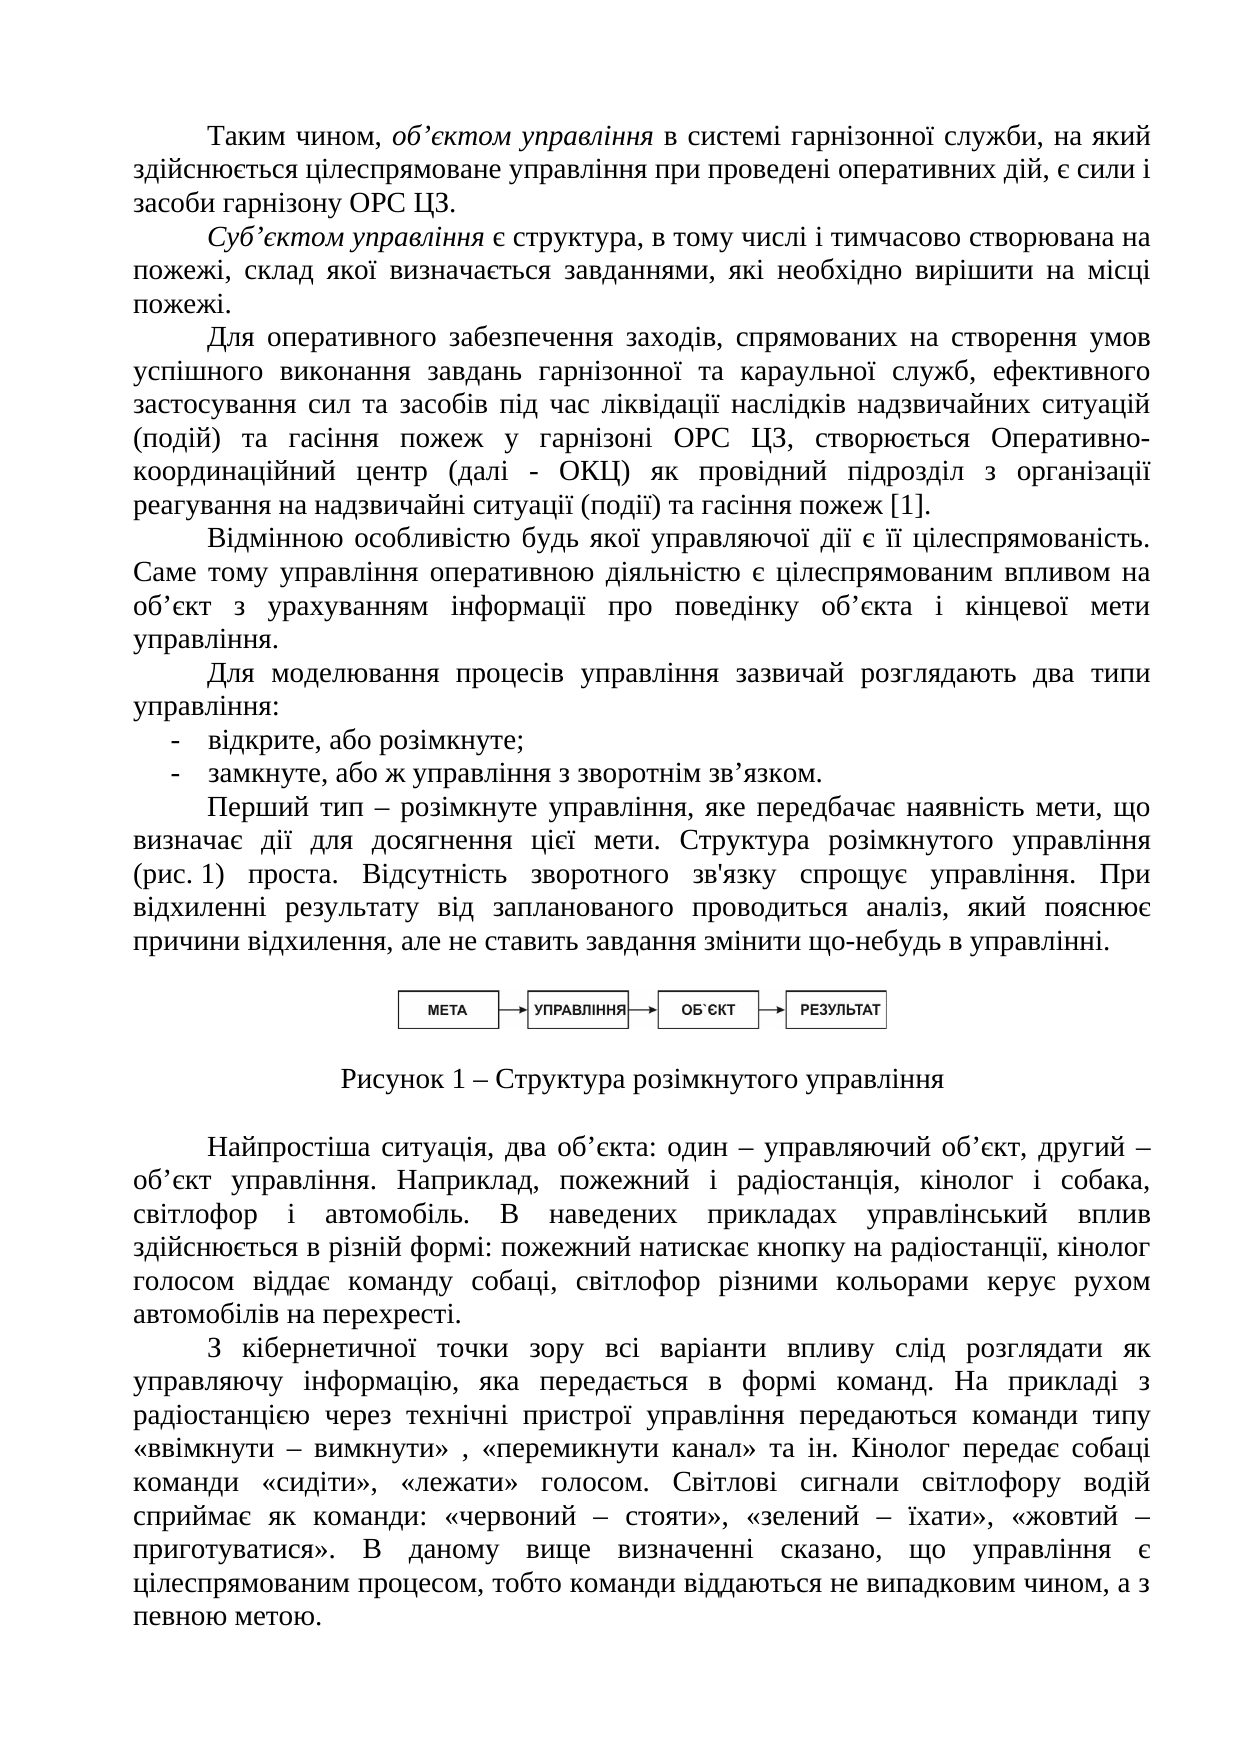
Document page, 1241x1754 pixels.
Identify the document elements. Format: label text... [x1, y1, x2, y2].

text Перший тип – розімкнуте управління, яке передбачає наявність мети, що визначає дії для досягнення цієї мети. Структура розімкнутого управління (рис. 1) проста. Відсутність зворотного зв'язку спрощує управління. При відхиленні результату від запланованого проводиться аналіз, який пояснює причини відхилення, але не ставить завдання змінити що-небудь в управлінні. [133, 789, 1152, 957]
text Суб’єктом управління є структура, в тому числі і тимчасово створювана на пожежі, склад якої визначається завданнями, які необхідно вирішити на місці пожежі. [133, 219, 1152, 319]
text Відмінною особливістю будь якої управляючої дії є її цілеспрямованість. Саме тому управління оперативною діяльністю є цілеспрямованим впливом на об’єкт з урахуванням інформації про поведінку об’єкта і кінцевої мети управління. [133, 521, 1152, 655]
list відкрите, або розімкнуте; [170, 722, 1152, 755]
text Таким чином, об’єктом управління в системі гарнізонної служби, на який здійснюється цілеспрямоване управління при проведені оперативних дій, є сили і засоби гарнізону ОРС ЦЗ. [133, 118, 1152, 219]
text З кібернетичної точки зору всі варіанти впливу слід розглядати як управляючу інформацію, яка передається в формі команд. На прикладі з радіостанцією через технічні пристрої управління передаються команди типу «ввімкнути – вимкнути» , «перемикнути канал» та ін. Кінолог передає собаці команди «сидіти», «лежати» голосом. Світлові сигнали світлофору водій сприймає як команди: «червоний – стояти», «зелений – їхати», «жовтий – приготуватися». В даному вище визначенні сказано, що управління є цілеспрямованим процесом, тобто команди віддаються не випадковим чином, а з певною метою. [133, 1330, 1152, 1632]
picture [397, 990, 887, 1029]
text Рисунок 1 – Структура розімкнутого управління [133, 1062, 1152, 1095]
text Найпростіша ситуація, два об’єкта: один – управляючий об’єкт, другий – об’єкт управління. Наприклад, пожежний і радіостанція, кінолог і собака, світлофор і автомобіль. В наведених прикладах управлінський вплив здійснюється в різній формі: пожежний натискає кнопку на радіостанції, кінолог голосом віддає команду собаці, світлофор різними кольорами керує рухом автомобілів на перехресті. [133, 1129, 1152, 1330]
list замкнуте, або ж управління з зворотнім зв’язком. [170, 755, 1152, 789]
text Для оперативного забезпечення заходів, спрямованих на створення умов успішного виконання завдань гарнізонної та караульної служб, ефективного застосування сил та засобів під час ліквідації наслідків надзвичайних ситуацій (подій) та гасіння пожеж у гарнізоні ОРС ЦЗ, створюється Оперативно-координаційний центр (далі - ОКЦ) як провідний підрозділ з організації реагування на надзвичайні ситуації (події) та гасіння пожеж [1]. [133, 319, 1152, 521]
text Для моделювання процесів управління зазвичай розглядають два типи управління: [133, 655, 1152, 722]
